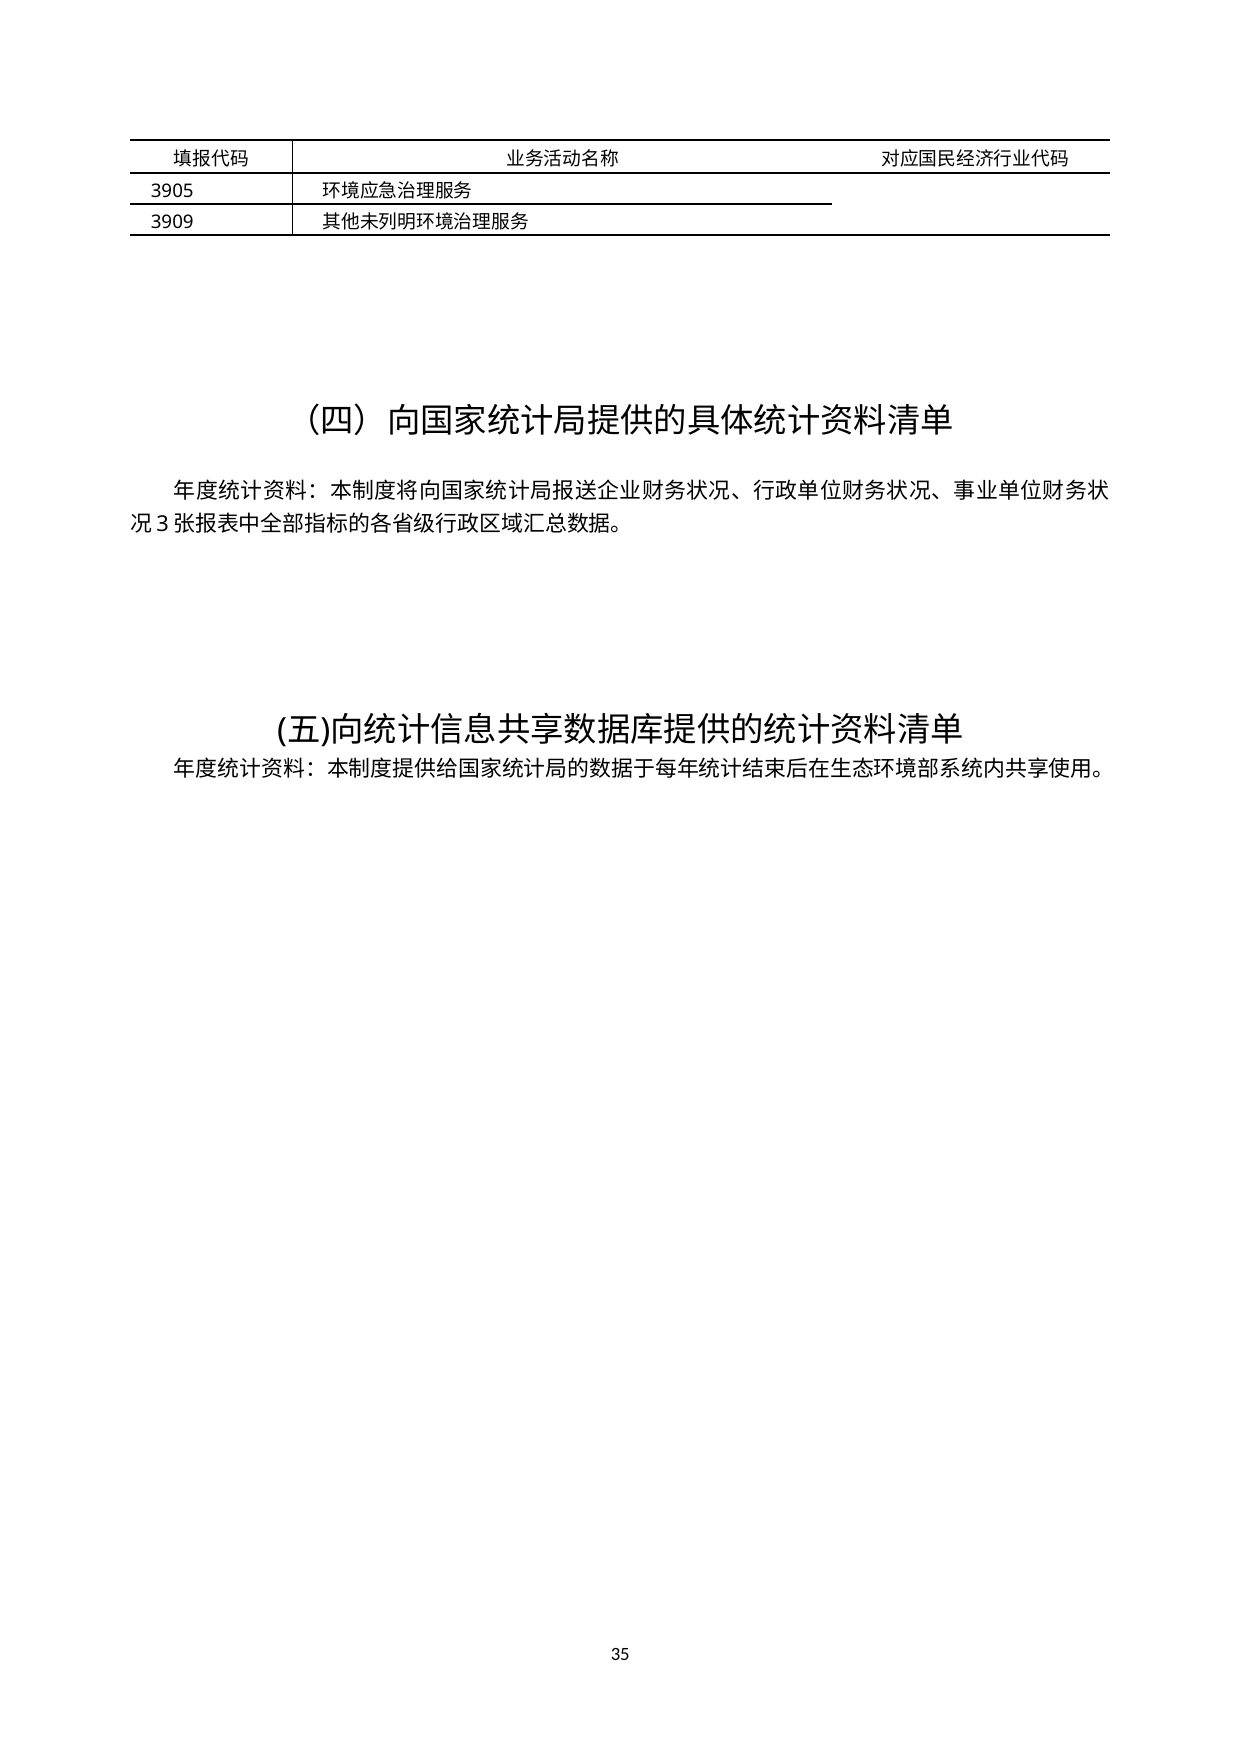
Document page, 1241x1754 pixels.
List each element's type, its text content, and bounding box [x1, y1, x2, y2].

table_cell 3905 [130, 174, 292, 203]
text （四）向国家统计局提供的具体统计资料清单 [130, 399, 1110, 440]
text (五)向统计信息共享数据库提供的统计资料清单 [130, 713, 1110, 751]
table_header 填报代码 [130, 141, 292, 172]
table_header 对应国民经济行业代码 [832, 141, 1110, 172]
text 年度统计资料：本制度提供给国家统计局的数据于每年统计结束后在生态环境部系统内共享使用。 [130, 751, 1110, 783]
table_cell 环境应急治理服务 [293, 174, 832, 203]
table_cell 其他未列明环境治理服务 [293, 205, 832, 234]
table_cell 3909 [130, 205, 292, 234]
table_header 业务活动名称 [293, 141, 832, 172]
text 年度统计资料：本制度将向国家统计局报送企业财务状况、行政单位财务状况、事业单位财务状况3张报表中全部指标的各省级行政区域汇总数据。 [130, 473, 1110, 538]
